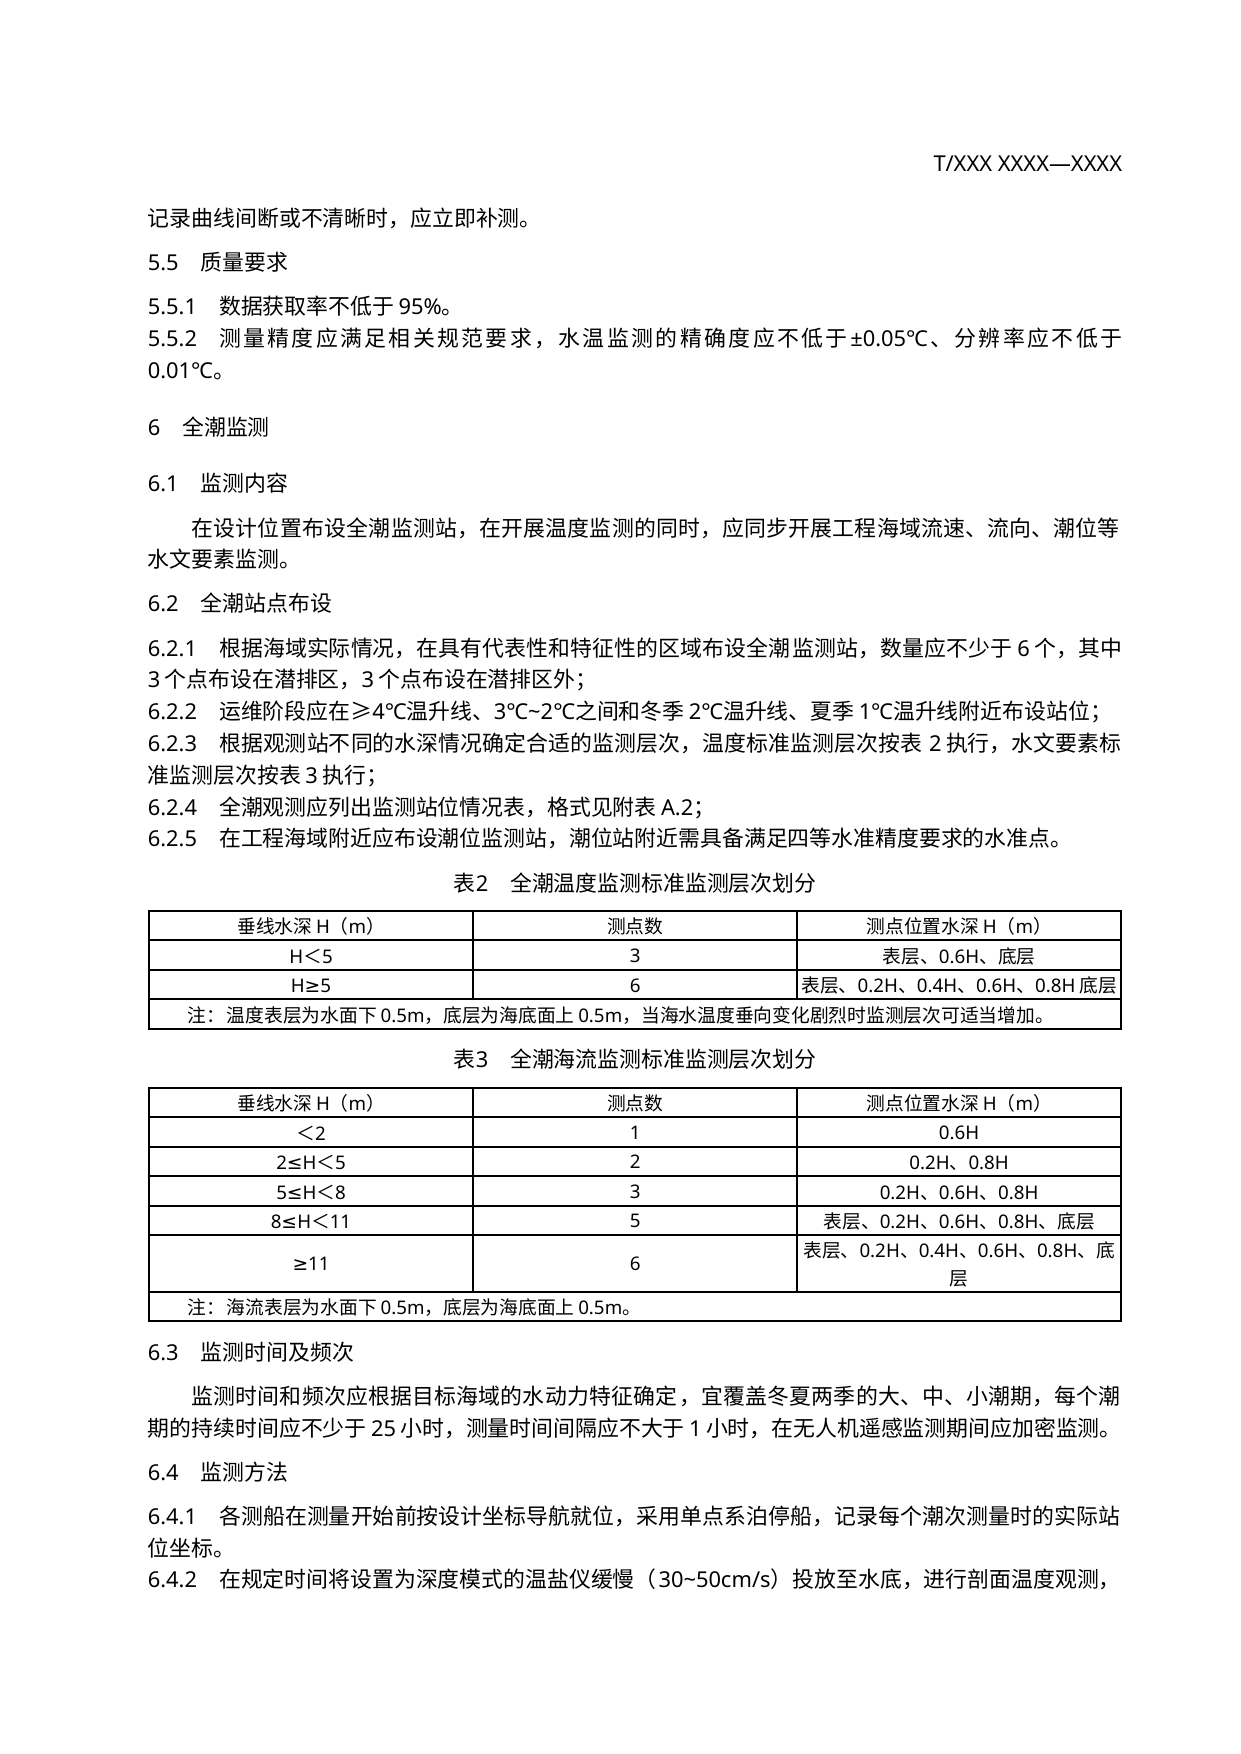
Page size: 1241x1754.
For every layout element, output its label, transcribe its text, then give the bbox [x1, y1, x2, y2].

text 全潮海流监测标准监测层次划分 [148, 1042, 1122, 1074]
table_cell H≥5 [150, 971, 472, 998]
table_cell 3 [474, 1177, 796, 1204]
table_header 测点数 [474, 912, 796, 939]
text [148, 1562, 1122, 1594]
text 全潮监测 [148, 409, 1122, 441]
table_cell ＜2 [150, 1118, 472, 1146]
table_header 垂线水深H（m） [150, 1089, 472, 1116]
text 全潮观测应列出监测站位情况表，格式见附表A.2； [148, 789, 1122, 821]
table_cell 表层、0.2H、0.4H、0.6H、0.8H底层 [798, 971, 1120, 998]
table_cell 2≤H＜5 [150, 1148, 472, 1175]
table_header 测点位置水深H（m） [798, 912, 1120, 939]
table_cell 6 [474, 971, 796, 998]
table_cell 温度表层为水面下0.5m，底层为海底面上0.5m，当海水温度垂向变化剧烈时监测层次可适当增加。 [150, 1000, 1120, 1028]
text 质量要求 [148, 245, 1122, 277]
table_header 测点数 [474, 1089, 796, 1116]
table_cell 6 [474, 1236, 796, 1291]
text 各测船在测量开始前按设计坐标导航就位，采用单点系泊停船，记录每个潮次测量时的实际站位坐标。 [148, 1499, 1122, 1562]
table_cell 海流表层为水面下0.5m，底层为海底面上0.5m。 [150, 1293, 1120, 1320]
table_cell 1 [474, 1118, 796, 1146]
text 测量精度应满足相关规范要求，水温监测的精确度应不低于±0.05℃、分辨率应不低于0.01℃。 [148, 321, 1122, 384]
text 监测内容 [148, 466, 1122, 498]
table_cell 5≤H＜8 [150, 1177, 472, 1204]
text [148, 201, 1122, 232]
text 数据获取率不低于95%。 [148, 289, 1122, 321]
text 监测时间及频次 [148, 1334, 1122, 1366]
text 监测方法 [148, 1455, 1122, 1487]
table_cell 3 [474, 941, 796, 969]
text 全潮站点布设 [148, 586, 1122, 618]
table_header 测点位置水深H（m） [798, 1089, 1120, 1116]
table_cell H＜5 [150, 941, 472, 969]
text 根据海域实际情况，在具有代表性和特征性的区域布设全潮监测站，数量应不少于6个，其中3个点布设在潜排区，3个点布设在潜排区外； [148, 631, 1122, 694]
table_cell 0.2H、0.8H [798, 1148, 1120, 1175]
text 全潮温度监测标准监测层次划分 [148, 866, 1122, 897]
text 监测时间和频次应根据目标海域的水动力特征确定，宜覆盖冬夏两季的大、中、小潮期，每个潮期的持续时间应不少于25小时，测量时间间隔应不大于1小时，在无人机遥感监测期间应加密监测。 [148, 1379, 1122, 1442]
table_cell 表层、0.6H、底层 [798, 941, 1120, 969]
table_cell 表层、0.2H、0.4H、0.6H、0.8H、底层 [798, 1236, 1120, 1291]
table_cell 5 [474, 1207, 796, 1234]
text 在设计位置布设全潮监测站，在开展温度监测的同时，应同步开展工程海域流速、流向、潮位等水文要素监测。 [148, 511, 1122, 574]
text 在工程海域附近应布设潮位监测站，潮位站附近需具备满足四等水准精度要求的水准点。 [148, 821, 1122, 853]
table_header 垂线水深H（m） [150, 912, 472, 939]
table_cell 8≤H＜11 [150, 1207, 472, 1234]
table_cell 0.2H、0.6H、0.8H [798, 1177, 1120, 1204]
text 运维阶段应在≥4℃温升线、3℃~2℃之间和冬季2℃温升线、夏季1℃温升线附近布设站位； [148, 694, 1122, 726]
table_cell 2 [474, 1148, 796, 1175]
table_cell 表层、0.2H、0.6H、0.8H、底层 [798, 1207, 1120, 1234]
table_cell ≥11 [150, 1236, 472, 1291]
table_cell 0.6H [798, 1118, 1120, 1146]
text 根据观测站不同的水深情况确定合适的监测层次，温度标准监测层次按表2执行，水文要素标准监测层次按表3执行； [148, 726, 1122, 789]
